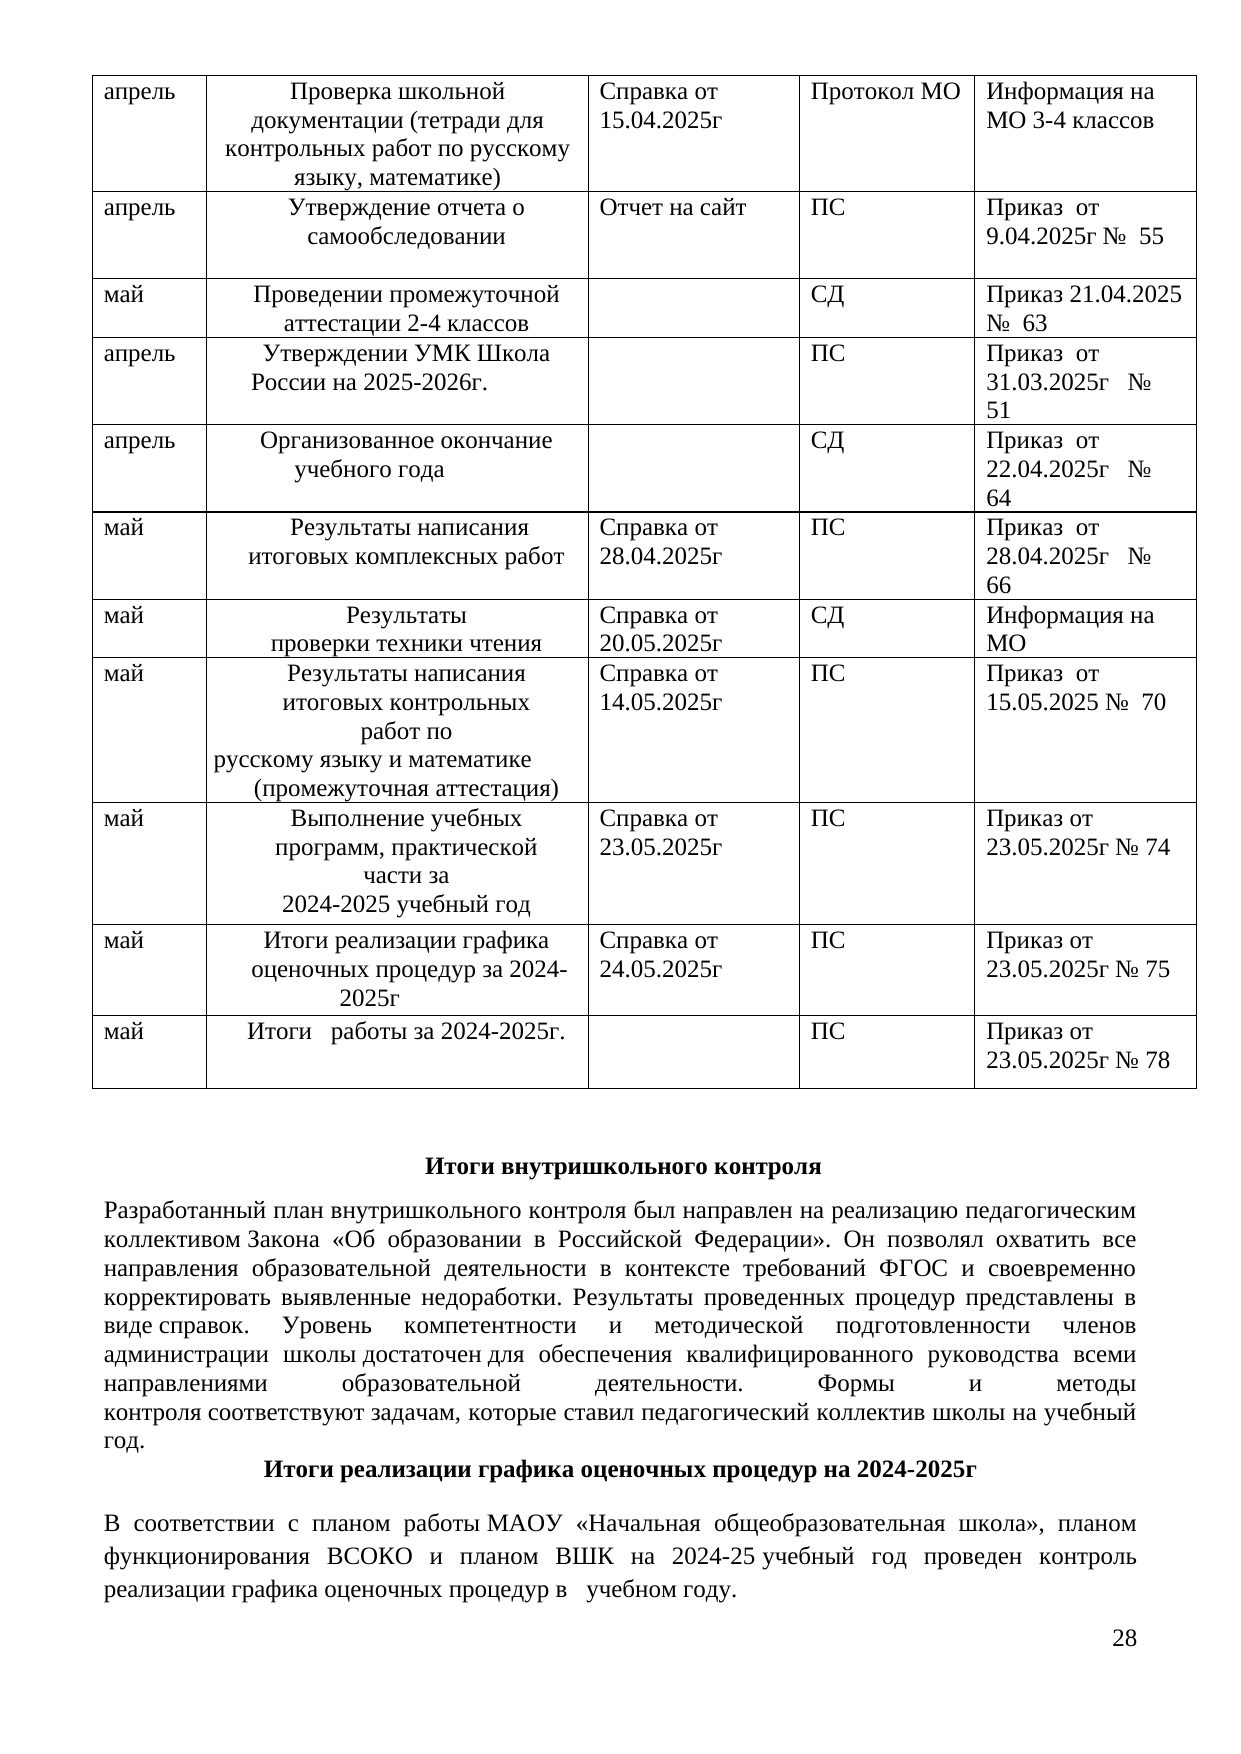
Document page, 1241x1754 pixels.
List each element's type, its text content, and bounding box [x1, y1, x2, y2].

table_cell апрель [93, 76, 206, 191]
table_cell ПС [800, 658, 974, 802]
table_cell [589, 338, 799, 424]
table_cell СД [800, 600, 974, 657]
table_cell Проведении промежуточной аттестации 2-4 классов [207, 279, 588, 337]
table_cell ПС [800, 192, 974, 278]
table_cell Приказ от 22.04.2025г № 64 [975, 425, 1196, 511]
table_cell Справка от 23.05.2025г [589, 803, 799, 924]
table_cell Справка от 28.04.2025г [589, 513, 799, 599]
table_cell Приказ от 23.05.2025г № 74 [975, 803, 1196, 924]
table_cell ПС [800, 803, 974, 924]
table_cell ПС [800, 925, 974, 1015]
text Итоги внутришкольного контроля [103, 1151, 1137, 1180]
table_cell [589, 279, 799, 337]
table_cell Справка от 24.05.2025г [589, 925, 799, 1015]
table_cell май [93, 1016, 206, 1088]
table_cell ПС [800, 338, 974, 424]
text В соответствии с планом работы МАОУ «Начальная общеобразовательная школа», планом функционирования ВСОКО и планом ВШК на 2024-25 учебный год проведен контроль реализации графика оценочных процедур в учебном году. [103, 1508, 1137, 1603]
table_cell Итоги работы за 2024-2025г. [207, 1016, 588, 1088]
table_cell Организованное окончание учебного года [207, 425, 588, 511]
table_cell Справка от 20.05.2025г [589, 600, 799, 657]
table_cell апрель [93, 338, 206, 424]
table_cell Проверка школьной документации (тетради для контрольных работ по русскому языку, математике) [207, 76, 588, 191]
table_cell Выполнение учебных программ, практической части за 2024-2025 учебный год [207, 803, 588, 924]
table_cell Приказ от 15.05.2025 № 70 [975, 658, 1196, 802]
table_cell Итоги реализации графика оценочных процедур за 2024-2025г [207, 925, 588, 1015]
table_cell Отчет на сайт [589, 192, 799, 278]
table_cell Утверждение отчета о самообследовании [207, 192, 588, 278]
table_cell Приказ от 9.04.2025г № 55 [975, 192, 1196, 278]
table_cell Результаты написания итоговых контрольных работ по русскому языку и математике (промежуточная аттестация) [207, 658, 588, 802]
table_cell Приказ от 28.04.2025г № 66 [975, 513, 1196, 599]
table_cell Результаты написания итоговых комплексных работ [207, 513, 588, 599]
table_cell СД [800, 425, 974, 511]
table_cell май [93, 600, 206, 657]
table_cell Приказ 21.04.2025 № 63 [975, 279, 1196, 337]
table_cell май [93, 803, 206, 924]
table_cell [589, 1016, 799, 1088]
table_cell ПС [800, 1016, 974, 1088]
table_cell Информация на МО [975, 600, 1196, 657]
table_cell май [93, 279, 206, 337]
table_cell май [93, 513, 206, 599]
table_cell апрель [93, 192, 206, 278]
table_cell Результаты проверки техники чтения [207, 600, 588, 657]
table_cell Информация на МО 3-4 классов [975, 76, 1196, 191]
table_cell [589, 425, 799, 511]
table_cell Утверждении УМК Школа России на 2025-2026г. [207, 338, 588, 424]
table_cell Приказ от 23.05.2025г № 78 [975, 1016, 1196, 1088]
text Итоги реализации графика оценочных процедур на 2024-2025г [103, 1454, 1137, 1483]
table_cell апрель [93, 425, 206, 511]
table_cell ПС [800, 513, 974, 599]
table_cell Приказ от 23.05.2025г № 75 [975, 925, 1196, 1015]
table_cell Приказ от 31.03.2025г № 51 [975, 338, 1196, 424]
text Разработанный план внутришкольного контроля был направлен на реализацию педагогическим коллективом Закона «Об образовании в Российской Федерации». Он позволял охватить все направления образовательной деятельности в контексте требований ФГОС и своевременно корректировать выявленные недоработки. Результаты проведенных процедур представлены в виде справок. Уровень компетентности и методической подготовленности членов администрации школы достаточен для обеспечения квалифицированного руководства всеми направлениями образовательной деятельности. Формы и методы контроля соответствуют задачам, которые ставил педагогический коллектив школы на учебный год. [103, 1195, 1137, 1454]
table_cell май [93, 925, 206, 1015]
table_cell Справка от 15.04.2025г [589, 76, 799, 191]
table_cell Справка от 14.05.2025г [589, 658, 799, 802]
table_cell май [93, 658, 206, 802]
table_cell Протокол МО [800, 76, 974, 191]
table_cell СД [800, 279, 974, 337]
